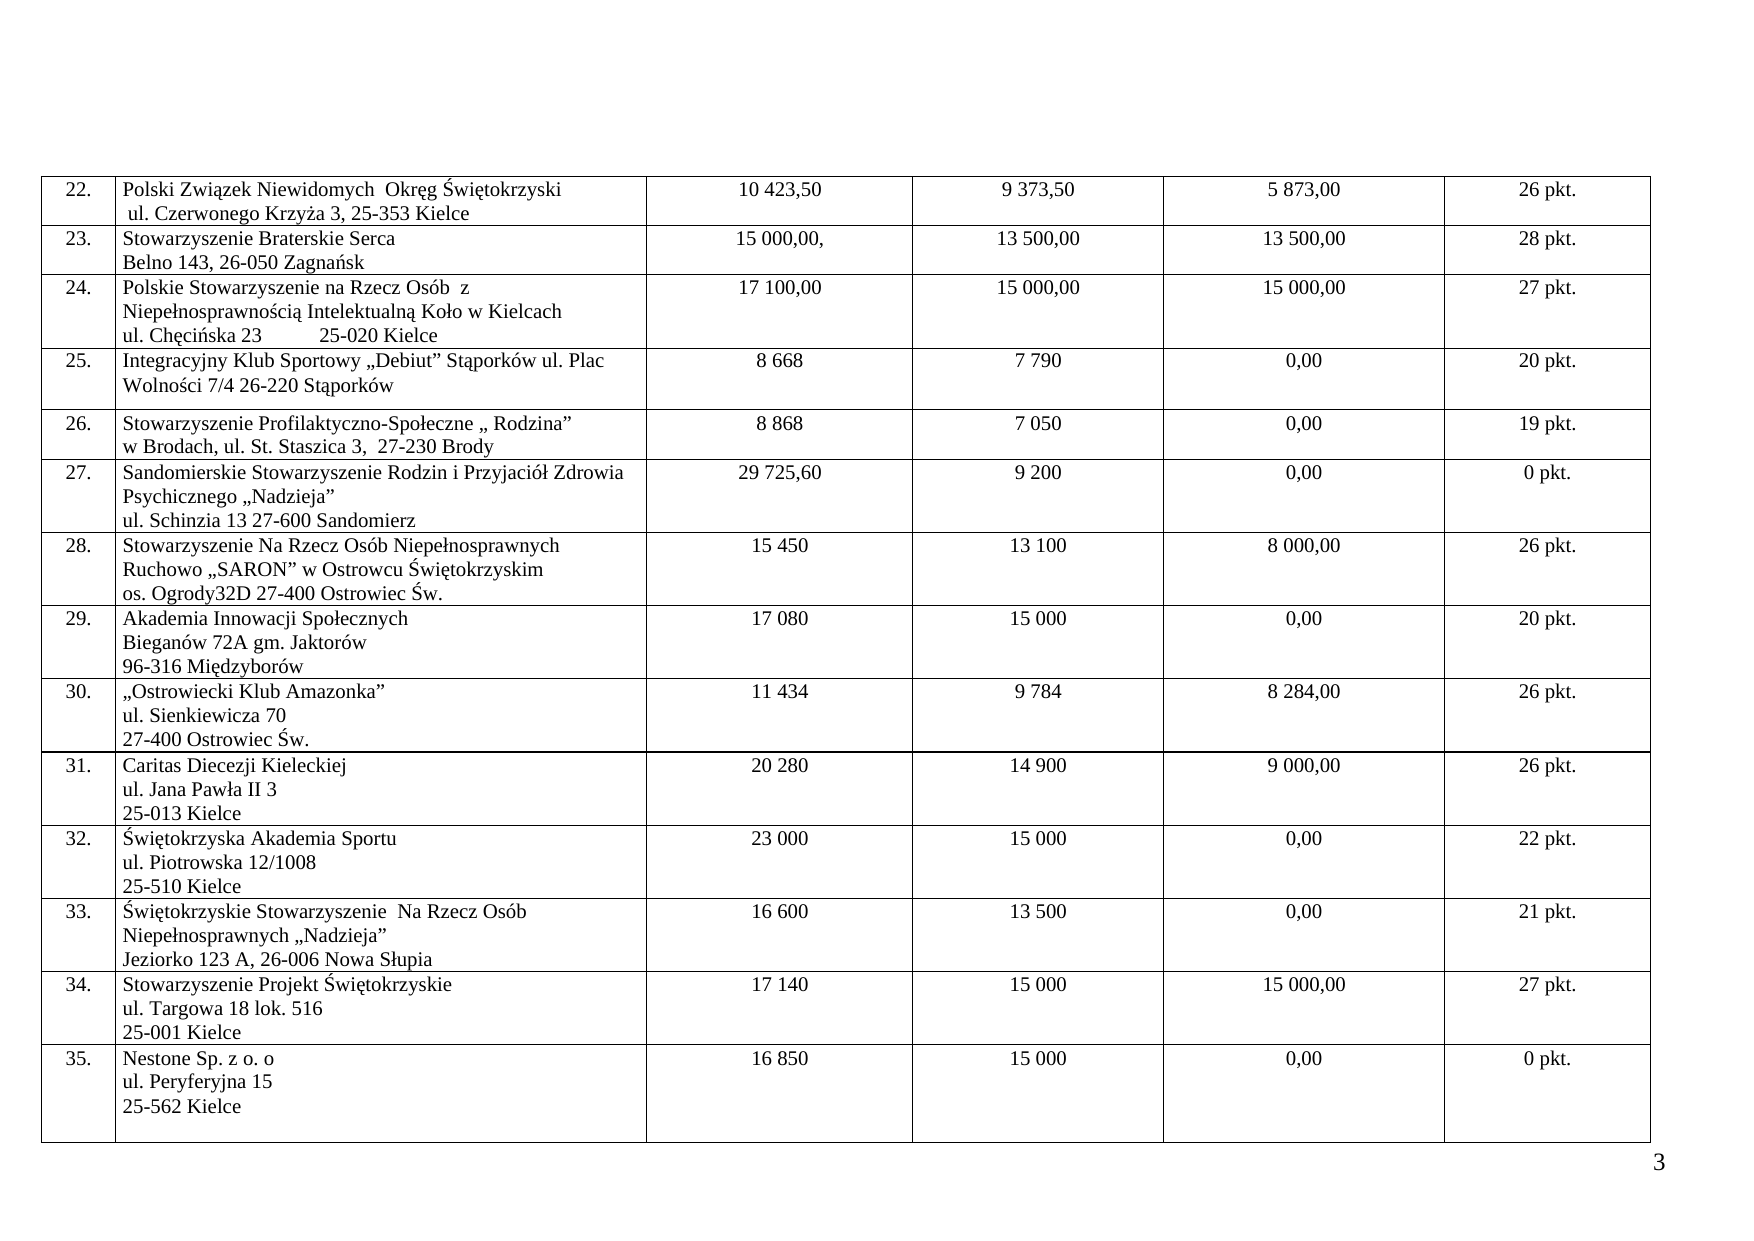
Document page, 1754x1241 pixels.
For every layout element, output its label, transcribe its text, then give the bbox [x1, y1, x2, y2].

table_cell 8 284,00 [1164, 679, 1444, 751]
table_cell Polskie Stowarzyszenie na Rzecz Osób z Niepełnosprawnością Intelektualną Koło w Kielcach ul. Chęcińska 23 25-020 Kielce [116, 275, 646, 347]
table_cell 28. [42, 533, 115, 605]
table_cell Polski Związek Niewidomych Okręg Świętokrzyski ul. Czerwonego Krzyża 3, 25-353 Kielce [116, 177, 646, 225]
table_cell 9 200 [913, 460, 1163, 532]
table_cell 31. [42, 753, 115, 825]
table_cell 35. [42, 1045, 115, 1142]
table_cell 33. [42, 899, 115, 971]
table_cell Stowarzyszenie Braterskie Serca Belno 143, 26-050 Zagnańsk [116, 226, 646, 274]
table_cell 26. [42, 410, 115, 458]
table_cell 29. [42, 606, 115, 678]
table_cell 22 pkt. [1445, 826, 1650, 898]
table_cell 0,00 [1164, 899, 1444, 971]
table_cell 0,00 [1164, 349, 1444, 409]
table_cell 15 000,00 [1164, 972, 1444, 1044]
table_cell 10 423,50 [647, 177, 912, 225]
table_cell 9 373,50 [913, 177, 1163, 225]
table_cell Akademia Innowacji Społecznych Bieganów 72A gm. Jaktorów 96-316 Międzyborów [116, 606, 646, 678]
table_cell 7 790 [913, 349, 1163, 409]
table_cell 34. [42, 972, 115, 1044]
table_cell Stowarzyszenie Projekt Świętokrzyskie ul. Targowa 18 lok. 516 25-001 Kielce [116, 972, 646, 1044]
table_cell Świętokrzyskie Stowarzyszenie Na Rzecz Osób Niepełnosprawnych „Nadzieja” Jeziorko 123 A, 26-006 Nowa Słupia [116, 899, 646, 971]
table_cell 15 000 [913, 1045, 1163, 1142]
table_cell 8 868 [647, 410, 912, 458]
table_cell 17 100,00 [647, 275, 912, 347]
table_cell 9 000,00 [1164, 753, 1444, 825]
table_cell 15 450 [647, 533, 912, 605]
table_cell 22. [42, 177, 115, 225]
table_cell 30. [42, 679, 115, 751]
table_cell Stowarzyszenie Na Rzecz Osób Niepełnosprawnych Ruchowo „SARON” w Ostrowcu Świętokrzyskim os. Ogrody32D 27-400 Ostrowiec Św. [116, 533, 646, 605]
table_cell 8 668 [647, 349, 912, 409]
table_cell 13 500,00 [913, 226, 1163, 274]
table_cell 20 280 [647, 753, 912, 825]
table_cell 15 000,00, [647, 226, 912, 274]
table_cell Integracyjny Klub Sportowy „Debiut” Stąporków ul. Plac Wolności 7/4 26-220 Stąporków [116, 349, 646, 409]
table_cell 26 pkt. [1445, 753, 1650, 825]
table_cell 0,00 [1164, 826, 1444, 898]
table_cell 14 900 [913, 753, 1163, 825]
table_cell 27. [42, 460, 115, 532]
table_cell 11 434 [647, 679, 912, 751]
table_cell 20 pkt. [1445, 606, 1650, 678]
table_cell 15 000 [913, 972, 1163, 1044]
table_cell „Ostrowiecki Klub Amazonka” ul. Sienkiewicza 70 27-400 Ostrowiec Św. [116, 679, 646, 751]
table_cell 19 pkt. [1445, 410, 1650, 458]
table_cell 25. [42, 349, 115, 409]
table_cell Sandomierskie Stowarzyszenie Rodzin i Przyjaciół Zdrowia Psychicznego „Nadzieja” ul. Schinzia 13 27-600 Sandomierz [116, 460, 646, 532]
table_cell 15 000,00 [913, 275, 1163, 347]
table_cell 13 500 [913, 899, 1163, 971]
table_cell Caritas Diecezji Kieleckiej ul. Jana Pawła II 3 25-013 Kielce [116, 753, 646, 825]
table_cell 20 pkt. [1445, 349, 1650, 409]
table_cell 27 pkt. [1445, 972, 1650, 1044]
table_cell 13 100 [913, 533, 1163, 605]
table_cell 15 000 [913, 826, 1163, 898]
table_cell 32. [42, 826, 115, 898]
table_cell 0,00 [1164, 410, 1444, 458]
table_cell 5 873,00 [1164, 177, 1444, 225]
table_cell 26 pkt. [1445, 679, 1650, 751]
table_cell 26 pkt. [1445, 533, 1650, 605]
table_cell 13 500,00 [1164, 226, 1444, 274]
table_cell 17 080 [647, 606, 912, 678]
table_cell 16 600 [647, 899, 912, 971]
table_cell 24. [42, 275, 115, 347]
table_cell 26 pkt. [1445, 177, 1650, 225]
table_cell 7 050 [913, 410, 1163, 458]
table_cell 23. [42, 226, 115, 274]
table_cell 0,00 [1164, 1045, 1444, 1142]
table_cell 15 000 [913, 606, 1163, 678]
table_cell 28 pkt. [1445, 226, 1650, 274]
table_cell 0,00 [1164, 460, 1444, 532]
table_cell Świętokrzyska Akademia Sportu ul. Piotrowska 12/1008 25-510 Kielce [116, 826, 646, 898]
table_cell 9 784 [913, 679, 1163, 751]
table_cell 23 000 [647, 826, 912, 898]
table_cell 15 000,00 [1164, 275, 1444, 347]
table_cell 27 pkt. [1445, 275, 1650, 347]
table_cell 21 pkt. [1445, 899, 1650, 971]
table_cell 8 000,00 [1164, 533, 1444, 605]
table_cell Nestone Sp. z o. o ul. Peryferyjna 15 25-562 Kielce [116, 1045, 646, 1142]
table_cell 0 pkt. [1445, 1045, 1650, 1142]
table_cell 17 140 [647, 972, 912, 1044]
table_cell 0 pkt. [1445, 460, 1650, 532]
table_cell Stowarzyszenie Profilaktyczno-Społeczne „ Rodzina” w Brodach, ul. St. Staszica 3, 27-230 Brody [116, 410, 646, 458]
table_cell 16 850 [647, 1045, 912, 1142]
table_cell 29 725,60 [647, 460, 912, 532]
table_cell 0,00 [1164, 606, 1444, 678]
